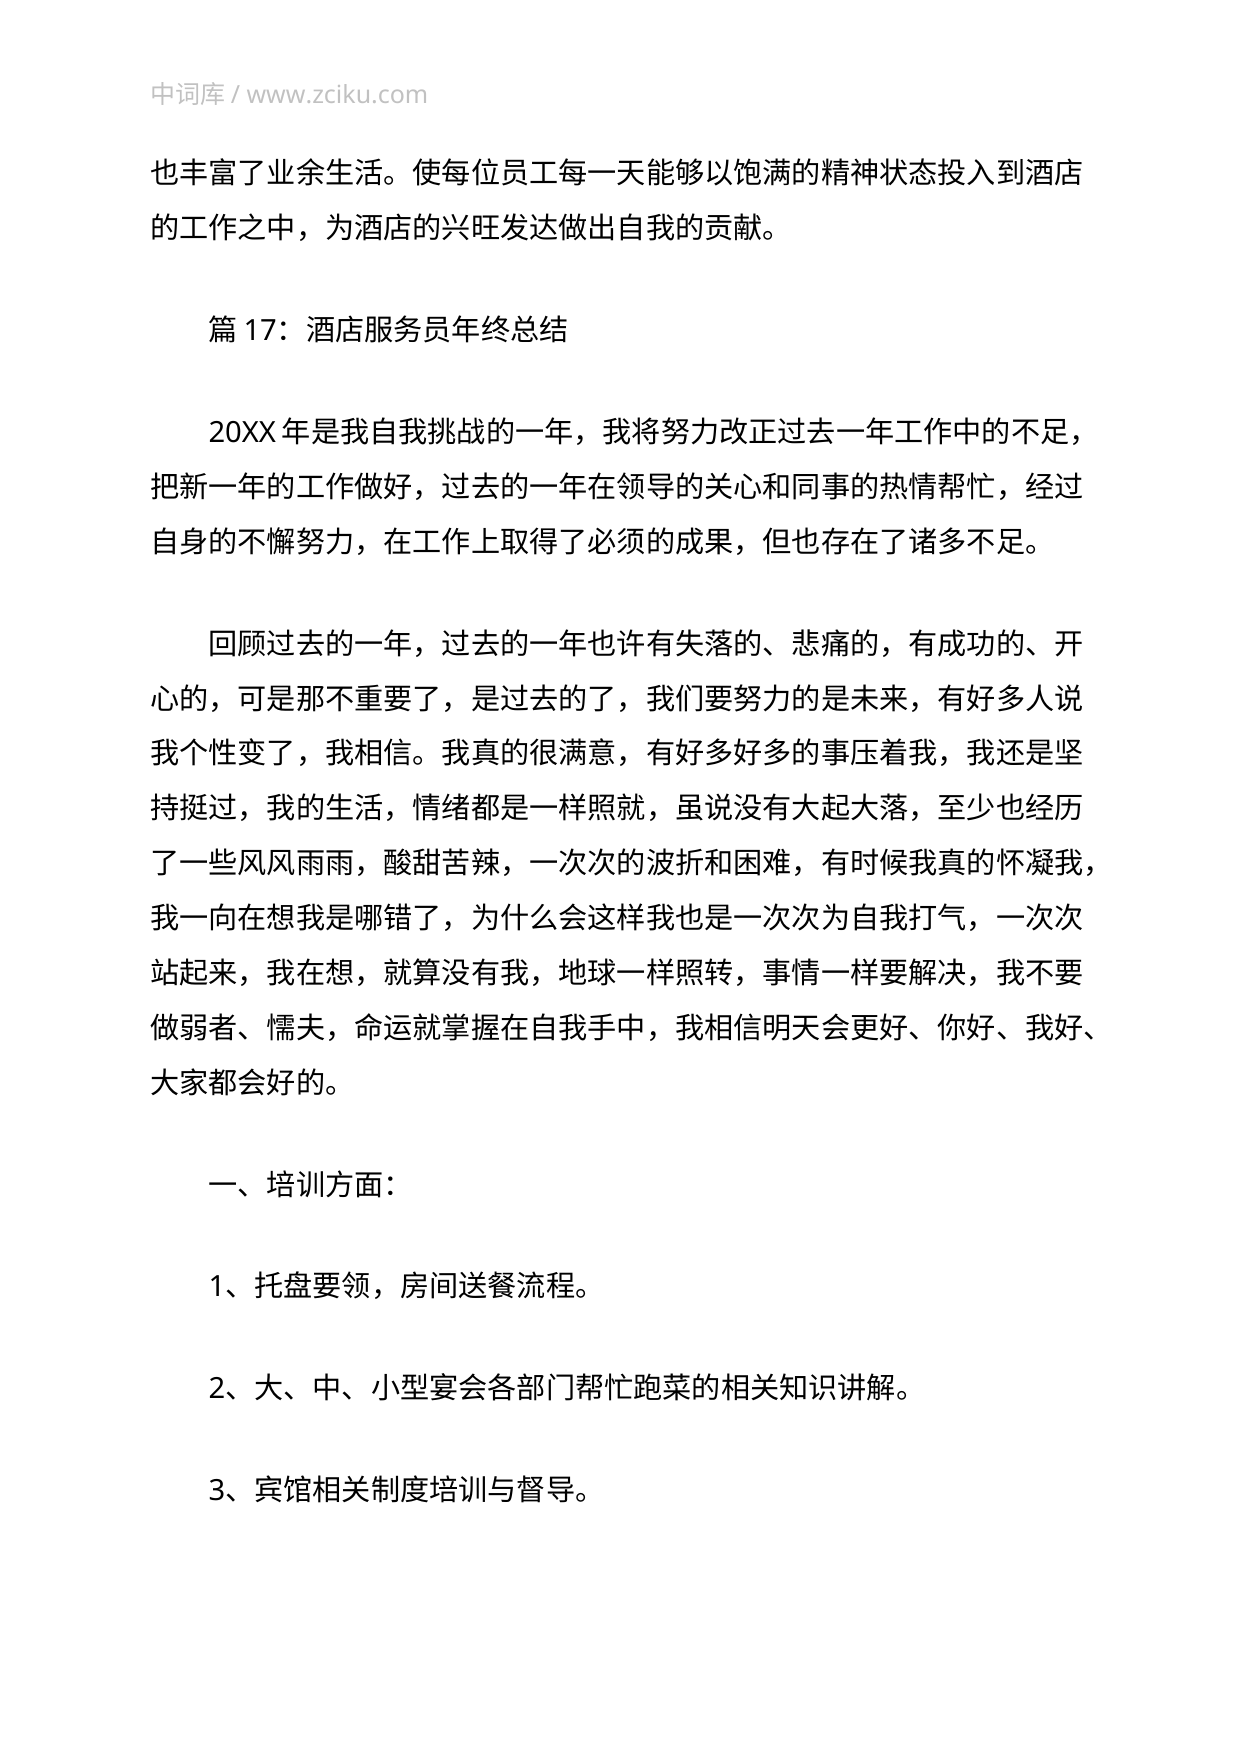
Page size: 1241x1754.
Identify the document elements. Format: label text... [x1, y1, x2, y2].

text 1、托盘要领，房间送餐流程。 [150, 1263, 1090, 1305]
text 回顾过去的一年，过去的一年也许有失落的、悲痛的，有成功的、开心的，可是那不重要了，是过去的了，我们要努力的是未来，有好多人说我个性变了，我相信。我真的很满意，有好多好多的事压着我，我还是坚持挺过，我的生活，情绪都是一样照就，虽说没有大起大落，至少也经历了一些风风雨雨，酸甜苦辣，一次次的波折和困难，有时候我真的怀凝我，我一向在想我是哪错了，为什么会这样我也是一次次为自我打气，一次次站起来，我在想，就算没有我，地球一样照转，事情一样要解决，我不要做弱者、懦夫，命运就掌握在自我手中，我相信明天会更好、你好、我好、大家都会好的。 [150, 620, 1090, 1102]
text 3、宾馆相关制度培训与督导。 [150, 1467, 1090, 1509]
text 一、培训方面： [150, 1161, 1090, 1203]
text 2、大、中、小型宴会各部门帮忙跑菜的相关知识讲解。 [150, 1365, 1090, 1407]
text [150, 150, 1090, 247]
text 篇17：酒店服务员年终总结 [150, 307, 1090, 349]
text 20XX年是我自我挑战的一年，我将努力改正过去一年工作中的不足，把新一年的工作做好，过去的一年在领导的关心和同事的热情帮忙，经过自身的不懈努力，在工作上取得了必须的成果，但也存在了诸多不足。 [150, 409, 1090, 561]
